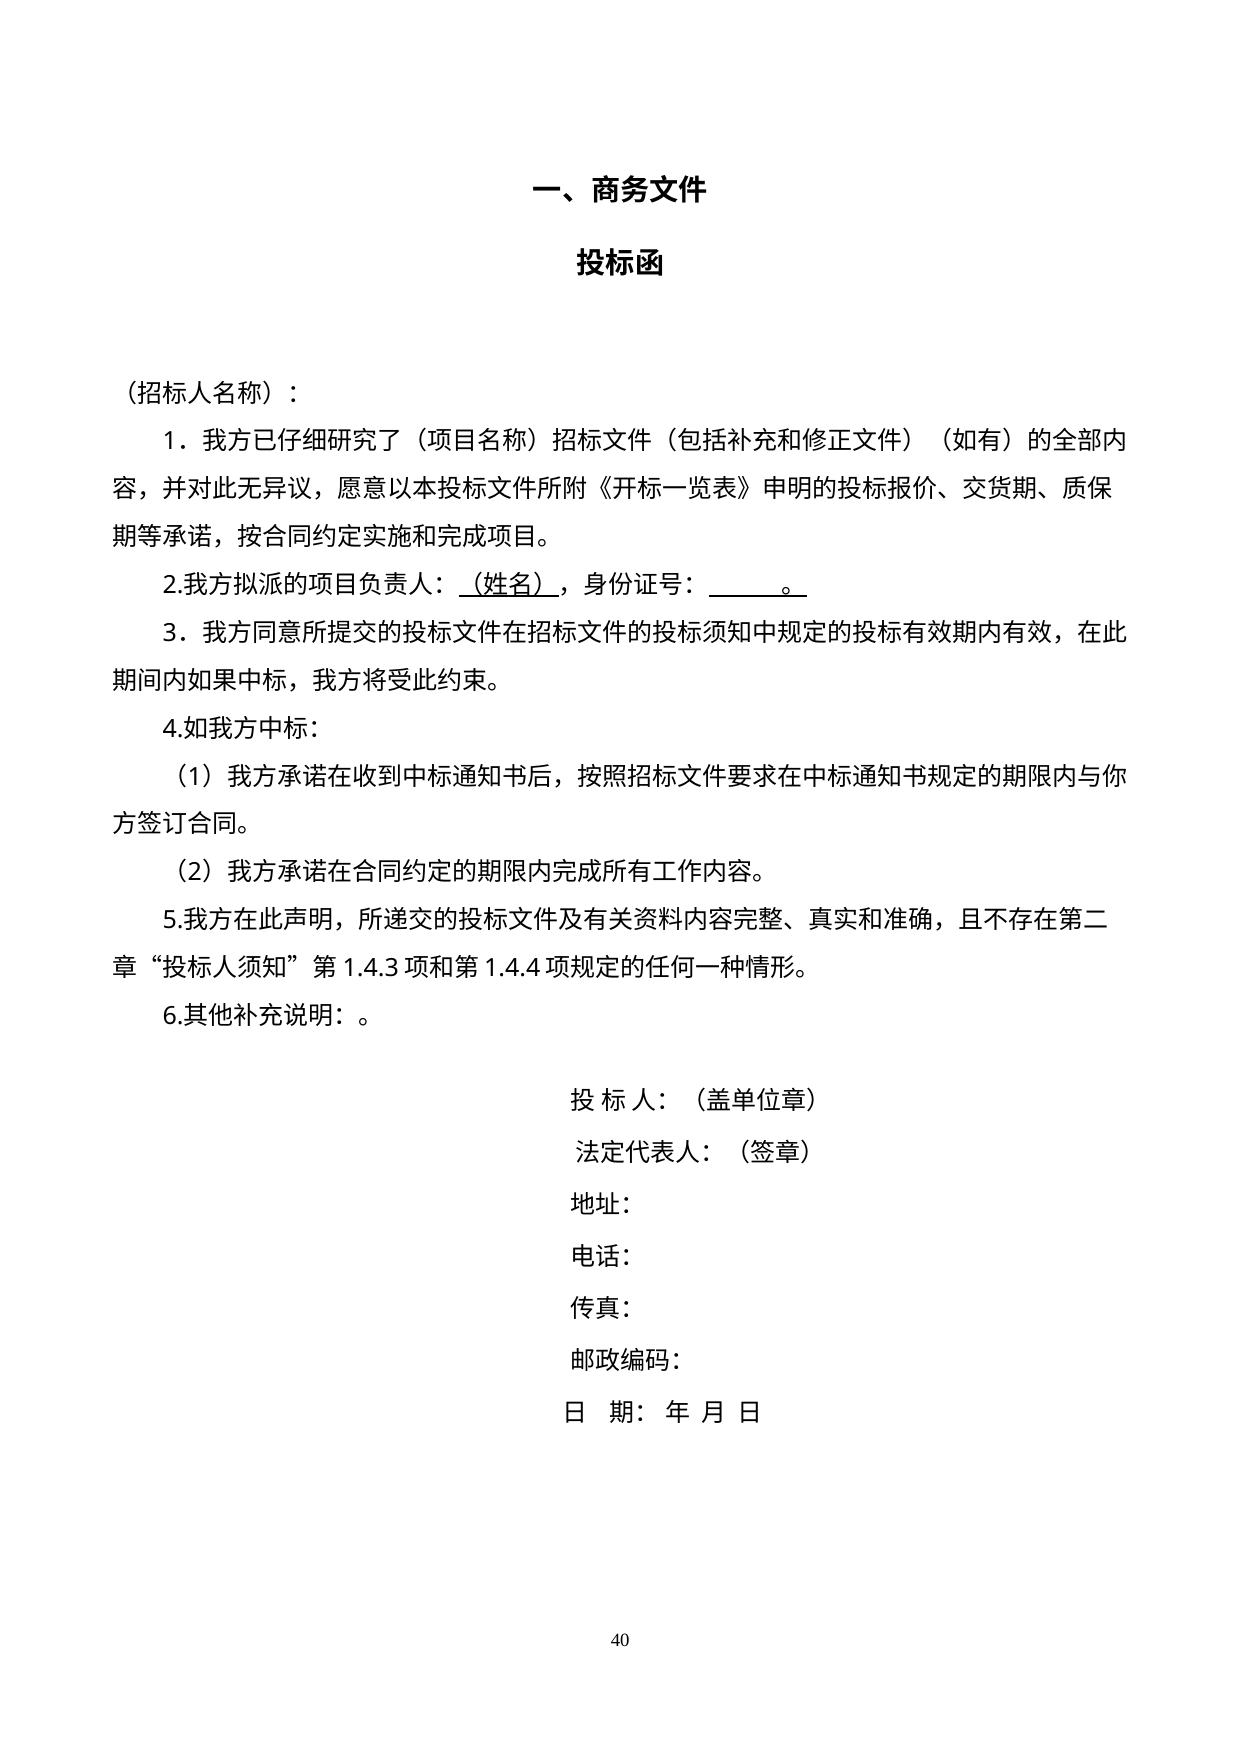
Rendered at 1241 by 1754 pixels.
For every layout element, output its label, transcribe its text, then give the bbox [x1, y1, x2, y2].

text 传真： [112, 1276, 1128, 1328]
text 投 标 人：（盖单位章） [112, 1067, 1128, 1119]
text 2.我方拟派的项目负责人：（姓名），身份证号： 。 [112, 555, 1128, 603]
text 4.如我方中标： [112, 699, 1128, 747]
text 6.其他补充说明：。 [112, 986, 1128, 1034]
text 5.我方在此声明，所递交的投标文件及有关资料内容完整、真实和准确，且不存在第二章“投标人须知”第1.4.3项和第1.4.4项规定的任何一种情形。 [112, 890, 1128, 986]
text （招标人名称）： [112, 369, 1128, 411]
text 日 期： 年 月 日 [112, 1380, 1128, 1432]
text （2）我方承诺在合同约定的期限内完成所有工作内容。 [112, 842, 1128, 890]
text 电话： [112, 1224, 1128, 1276]
text 一、商务文件 [112, 150, 1128, 212]
text 邮政编码： [112, 1328, 1128, 1380]
text 法定代表人：（签章） [112, 1119, 1128, 1172]
text （1）我方承诺在收到中标通知书后，按照招标文件要求在中标通知书规定的期限内与你方签订合同。 [112, 747, 1128, 842]
text 1．我方已仔细研究了（项目名称）招标文件（包括补充和修正文件）（如有）的全部内容，并对此无异议，愿意以本投标文件所附《开标一览表》申明的投标报价、交货期、质保期等承诺，按合同约定实施和完成项目。 [112, 411, 1128, 555]
text 投标函 [112, 239, 1128, 282]
text 3．我方同意所提交的投标文件在招标文件的投标须知中规定的投标有效期内有效，在此期间内如果中标，我方将受此约束。 [112, 603, 1128, 699]
text 地址： [112, 1172, 1128, 1224]
